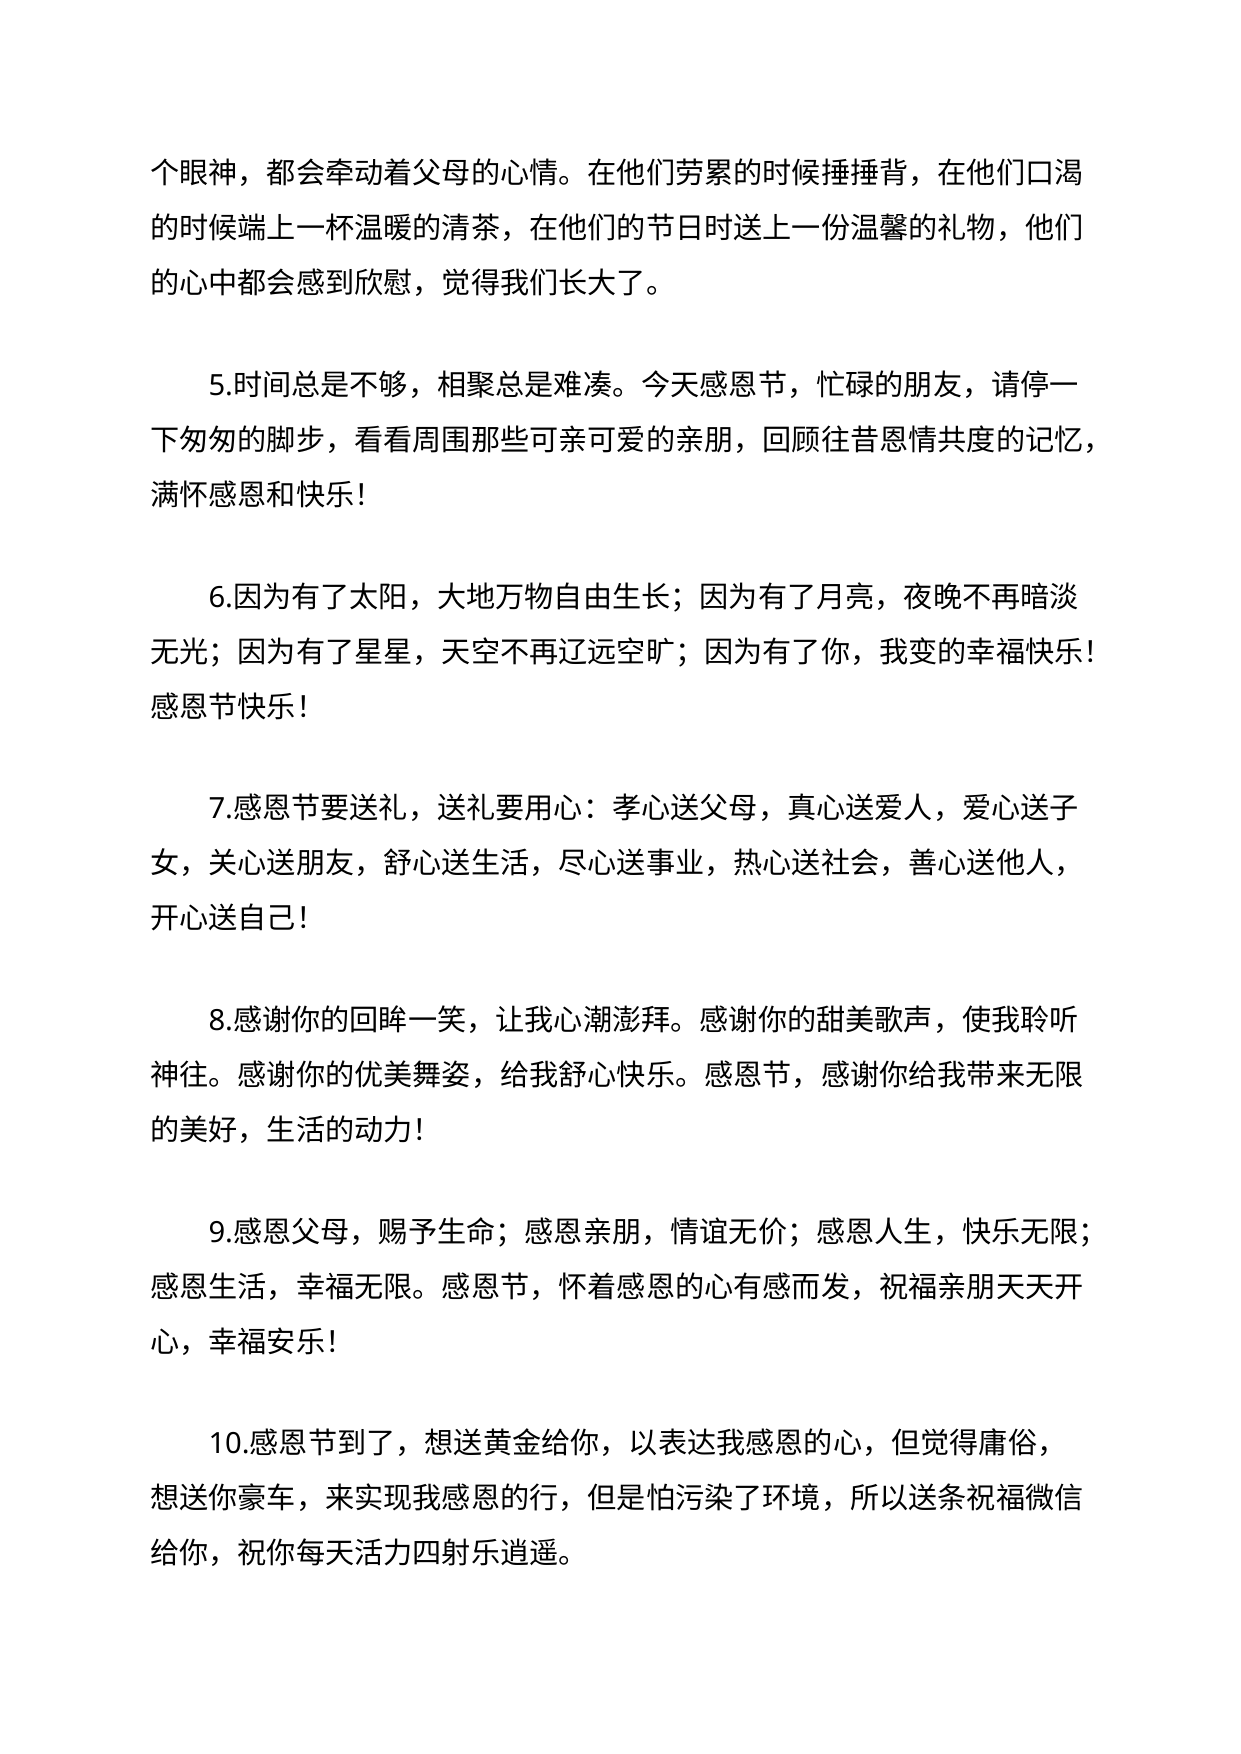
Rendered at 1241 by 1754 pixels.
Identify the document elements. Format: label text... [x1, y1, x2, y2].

text 8.感谢你的回眸一笑，让我心潮澎拜。感谢你的甜美歌声，使我聆听神往。感谢你的优美舞姿，给我舒心快乐。感恩节，感谢你给我带来无限的美好，生活的动力！ [150, 997, 1090, 1149]
text 5.时间总是不够，相聚总是难凑。今天感恩节，忙碌的朋友，请停一下匆匆的脚步，看看周围那些可亲可爱的亲朋，回顾往昔恩情共度的记忆，满怀感恩和快乐！ [150, 362, 1090, 514]
text 10.感恩节到了，想送黄金给你，以表达我感恩的心，但觉得庸俗，想送你豪车，来实现我感恩的行，但是怕污染了环境，所以送条祝福微信给你，祝你每天活力四射乐逍遥。 [150, 1420, 1090, 1572]
text 7.感恩节要送礼，送礼要用心：孝心送父母，真心送爱人，爱心送子女，关心送朋友，舒心送生活，尽心送事业，热心送社会，善心送他人，开心送自己！ [150, 785, 1090, 937]
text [150, 150, 1090, 302]
text 9.感恩父母，赐予生命；感恩亲朋，情谊无价；感恩人生，快乐无限；感恩生活，幸福无限。感恩节，怀着感恩的心有感而发，祝福亲朋天天开心，幸福安乐！ [150, 1208, 1090, 1360]
text 6.因为有了太阳，大地万物自由生长；因为有了月亮，夜晚不再暗淡无光；因为有了星星，天空不再辽远空旷；因为有了你，我变的幸福快乐！感恩节快乐！ [150, 573, 1090, 725]
